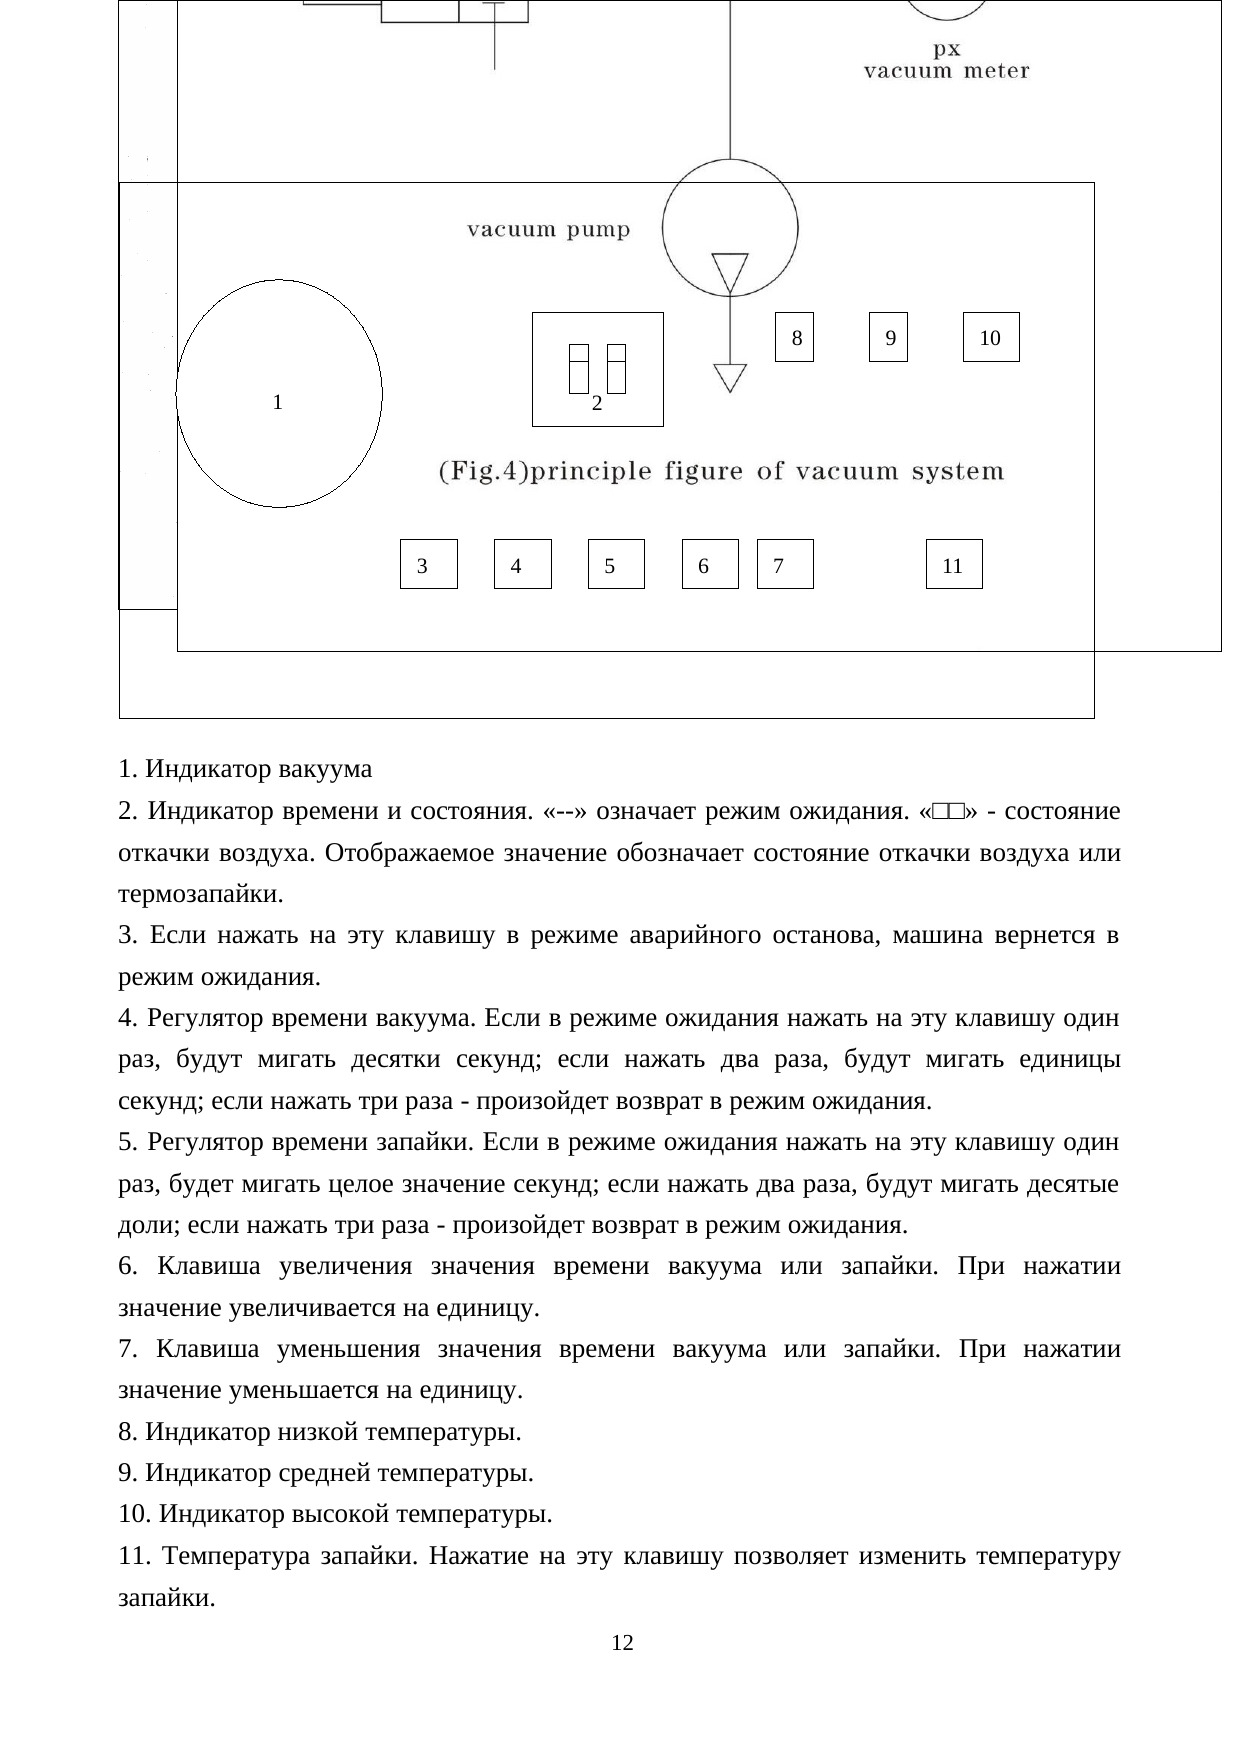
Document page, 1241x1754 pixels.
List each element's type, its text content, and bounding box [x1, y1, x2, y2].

list Клавиша увеличения значения времени вакуума или запайки. При нажатии значение увеличивается на единицу. [118, 1249, 1122, 1322]
picture [120, 183, 177, 609]
list Индикатор низкой температуры. [118, 1415, 1159, 1446]
list Индикатор высокой температуры. [118, 1498, 1159, 1529]
list Регулятор времени запайки. Если в режиме ожидания нажать на эту клавишу один раз, будет мигать целое значение секунд; если нажать два раза, будут мигать десятые доли; если нажать три раза - произойдет возврат в режим ожидания. [118, 1125, 1121, 1239]
list Регулятор времени вакуума. Если в режиме ожидания нажать на эту клавишу один раз, будут мигать десятки секунд; если нажать два раза, будут мигать единицы секунд; если нажать три раза - произойдет возврат в режим ожидания. [118, 1001, 1121, 1115]
list Индикатор вакуума [118, 752, 1159, 784]
list Индикатор средней температуры. [118, 1456, 1159, 1487]
picture [178, 183, 1094, 651]
list Температура запайки. Нажатие на эту клавишу позволяет изменить температуру запайки. [118, 1539, 1122, 1612]
picture [119, 1, 177, 182]
picture [178, 1, 1221, 651]
list Клавиша уменьшения значения времени вакуума или запайки. При нажатии значение уменьшается на единицу. [118, 1332, 1122, 1404]
list Если нажать на эту клавишу в режиме аварийного останова, машина вернется в режим ожидания. [118, 918, 1122, 991]
list Индикатор времени и состояния. «--» означает режим ожидания. «□□» - состояние откачки воздуха. Отображаемое значение обозначает состояние откачки воздуха или термозапайки. [118, 794, 1122, 908]
